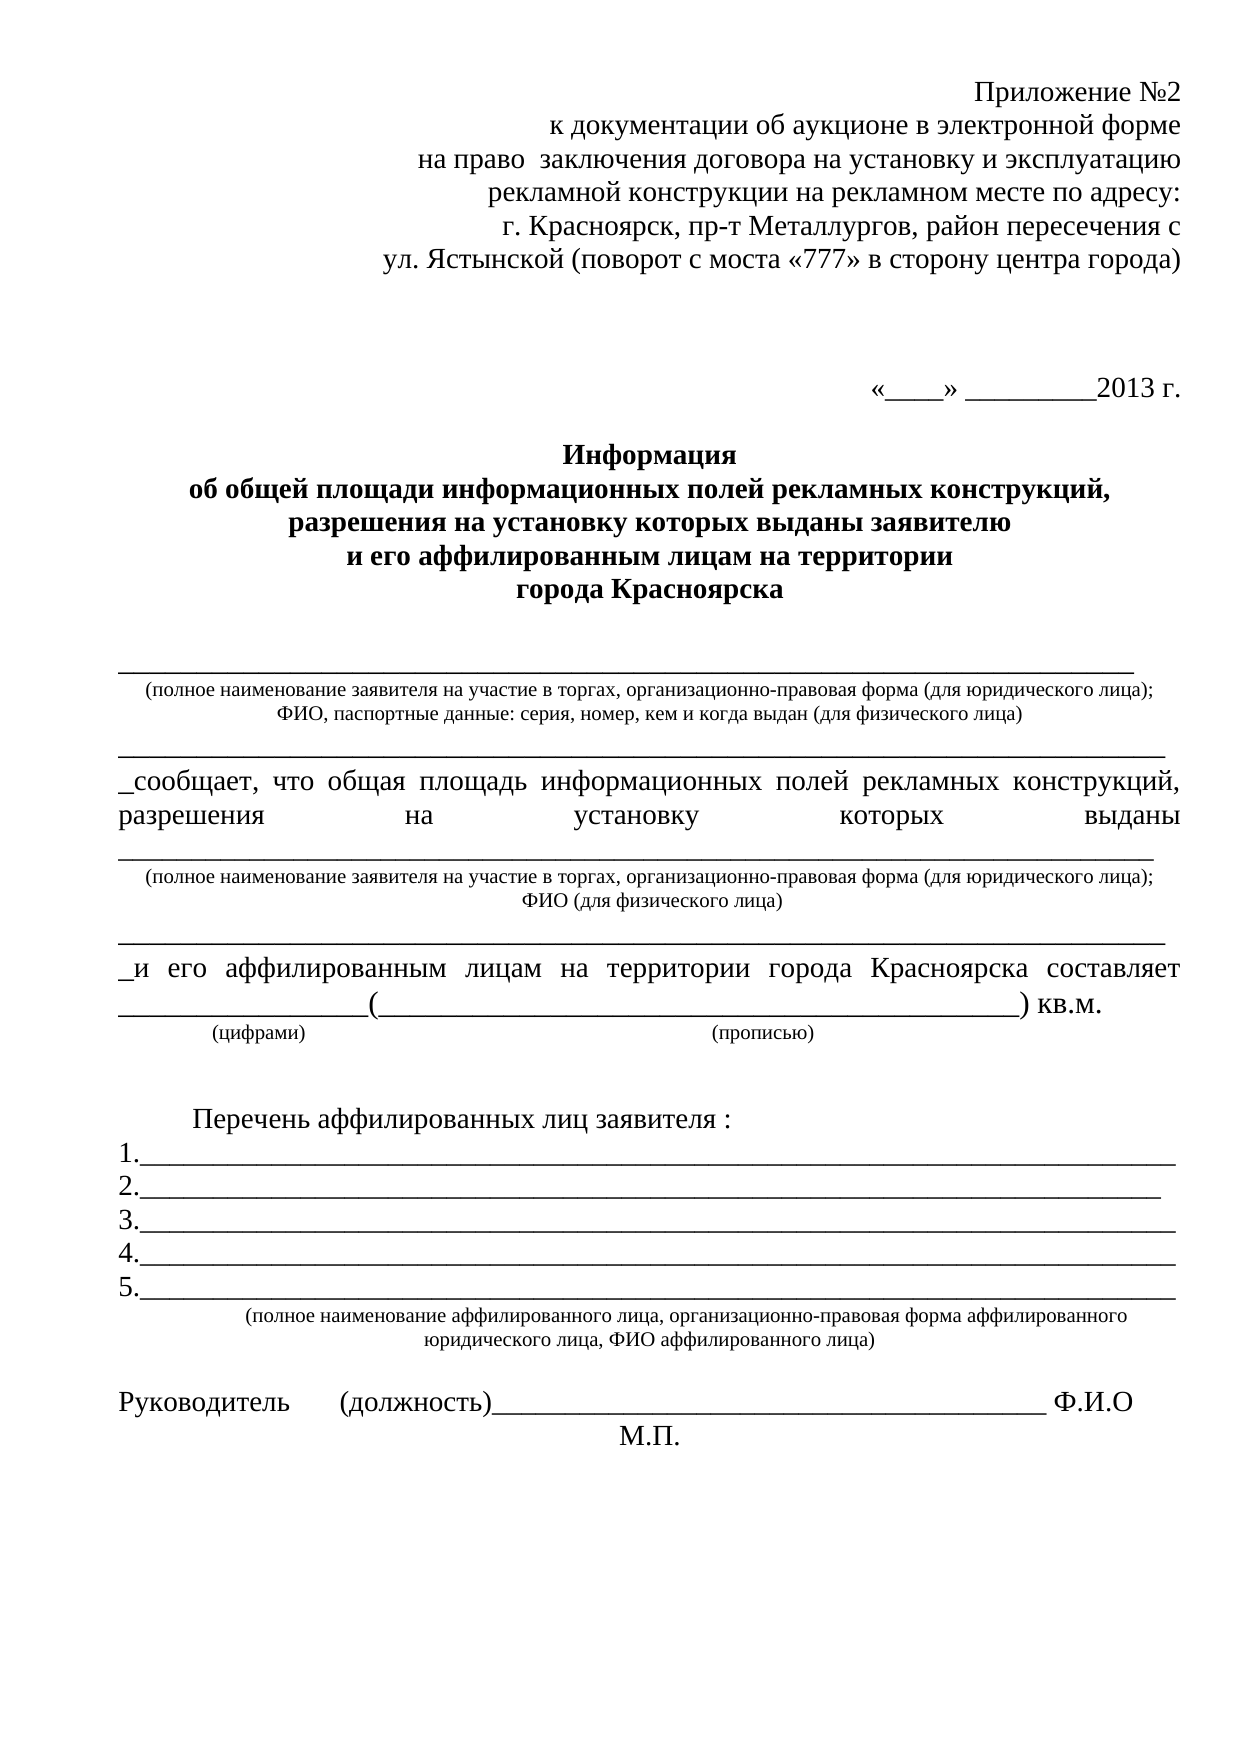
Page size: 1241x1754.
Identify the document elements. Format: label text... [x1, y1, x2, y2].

text г. Красноярск, пр-т Металлургов, район пересечения с [118, 208, 1181, 242]
text разрешения на установку которых выданы заявителю [118, 504, 1181, 538]
text Перечень аффилированных лиц заявителя : [118, 1101, 1181, 1135]
text об общей площади информационных полей рекламных конструкций, [118, 471, 1181, 504]
text _________________________________________________________________ [118, 641, 1181, 677]
text к документации об аукционе в электронной форме [118, 107, 1181, 141]
text ФИО (для физического лица) [118, 888, 1181, 912]
text ____________________________________________________________________и его аффилированным лицам на территории города Красноярска составляет ________________(_________________________________________) кв.м. [118, 912, 1181, 1020]
text Приложение №2 [118, 74, 1181, 107]
text Руководитель (должность)______________________________________ Ф.И.О [118, 1384, 1181, 1418]
text (полное наименование заявителя на участие в торгах, организационно-правовая форма (для юридического лица); ФИО, паспортные данные: серия, номер, кем и когда выдан (для физического лица) [118, 677, 1181, 725]
text Информация [118, 437, 1181, 471]
text и его аффилированным лицам на территории [118, 538, 1181, 571]
text города Красноярска [118, 571, 1181, 605]
text 2.______________________________________________________________________ [118, 1168, 1181, 1202]
text М.П. [118, 1418, 1181, 1451]
text (полное наименование аффилированного лица, организационно-правовая форма аффилированного юридического лица, ФИО аффилированного лица) [118, 1303, 1181, 1351]
text 1._______________________________________________________________________ [118, 1135, 1181, 1168]
text 4._______________________________________________________________________ [118, 1236, 1181, 1269]
subtitle на право заключения договора на установку и эксплуатацию [118, 141, 1181, 174]
text ____________________________________________________________________сообщает, что общая площадь информационных полей рекламных конструкций, разрешения на установку которых выданы _______________________________________________________________________ [118, 725, 1181, 864]
text 3._______________________________________________________________________ [118, 1202, 1181, 1236]
text (цифрами) (прописью) [118, 1020, 1181, 1044]
text 5._______________________________________________________________________ [118, 1269, 1181, 1303]
text (полное наименование заявителя на участие в торгах, организационно-правовая форма (для юридического лица); [118, 864, 1181, 888]
text «____» _________2013 г. [118, 370, 1181, 404]
subtitle рекламной конструкции на рекламном месте по адресу: [118, 174, 1181, 208]
text ул. Ястынской (поворот с моста «777» в сторону центра города) [118, 242, 1181, 275]
